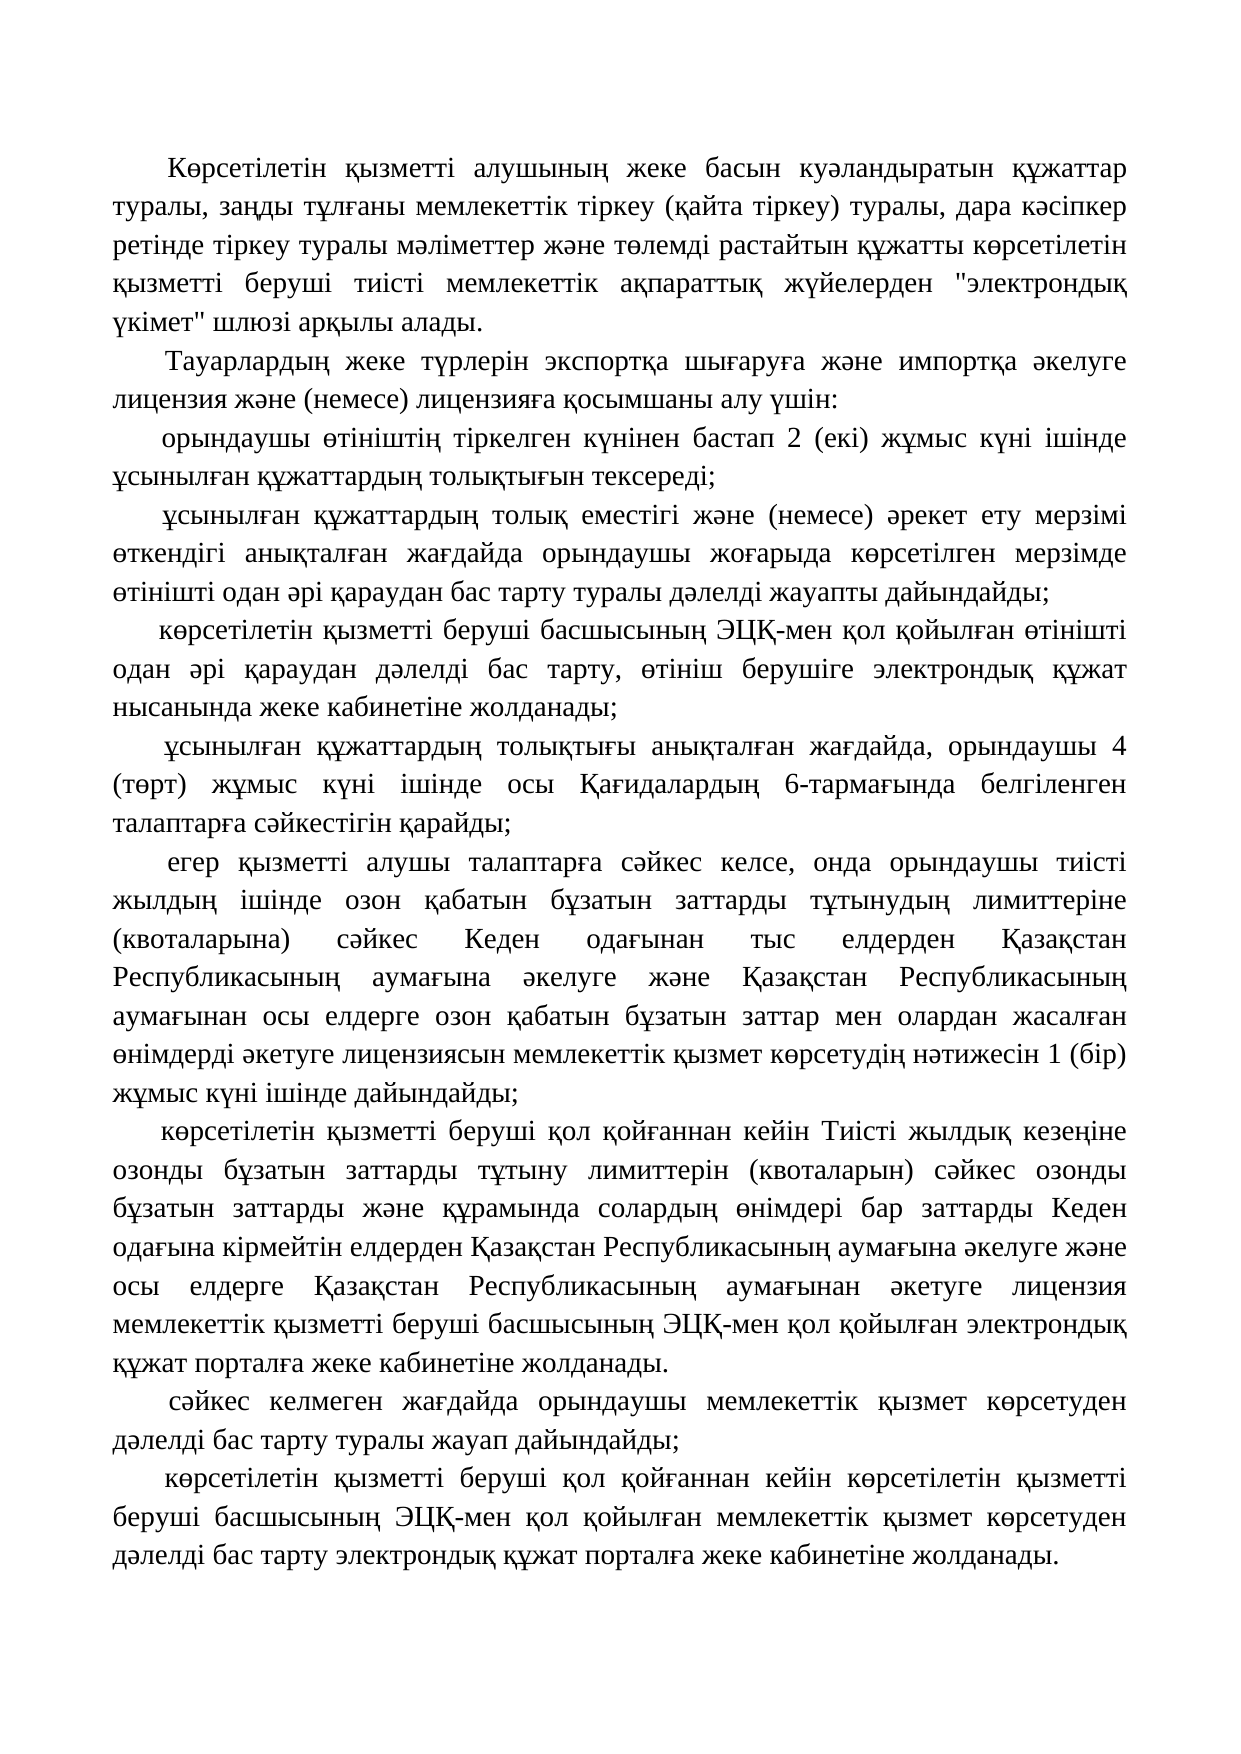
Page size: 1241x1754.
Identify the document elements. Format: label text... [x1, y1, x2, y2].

text орындаушы өтініштің тіркелген күнінен бастап 2 (екі) жұмыс күні ішінде ұсынылған құжаттардың толықтығын тексереді; [112, 420, 1128, 492]
text көрсетілетін қызметті беруші қол қойғаннан кейін Тиісті жылдық кезеңіне озонды бұзатын заттарды тұтыну лимиттерін (квоталарын) сәйкес озонды бұзатын заттарды және құрамында солардың өнімдері бар заттарды Кеден одағына кірмейтін елдерден Қазақстан Республикасының аумағына әкелуге және осы елдерге Қазақстан Республикасының аумағынан әкетуге лицензия мемлекеттік қызметті беруші басшысының ЭЦҚ-мен қол қойылған электрондық құжат порталға жеке кабинетіне жолданады. [112, 1113, 1128, 1378]
text көрсетілетін қызметті беруші қол қойғаннан кейін көрсетілетін қызметті беруші басшысының ЭЦҚ-мен қол қойылған мемлекеттік қызмет көрсетуден дәлелді бас тарту электрондық құжат порталға жеке кабинетіне жолданады. [112, 1460, 1128, 1571]
text көрсетілетін қызметті беруші басшысының ЭЦҚ-мен қол қойылған өтінішті одан әрі қараудан дәлелді бас тарту, өтініш берушіге электрондық құжат нысанында жеке кабинетіне жолданады; [112, 612, 1128, 723]
text Тауарлардың жеке түрлерін экспортқа шығаруға және импортқа әкелуге лицензия және (немесе) лицензияға қосымшаны алу үшін: [112, 343, 1128, 415]
text ұсынылған құжаттардың толық еместігі және (немесе) әрекет ету мерзімі өткендігі анықталған жағдайда орындаушы жоғарыда көрсетілген мерзімде өтінішті одан әрі қараудан бас тарту туралы дәлелді жауапты дайындайды; [112, 497, 1128, 607]
text ұсынылған құжаттардың толықтығы анықталған жағдайда, орындаушы 4 (төрт) жұмыс күні ішінде осы Қағидалардың 6-тармағында белгіленген талаптарға сәйкестігін қарайды; [112, 728, 1128, 839]
text сәйкес келмеген жағдайда орындаушы мемлекеттік қызмет көрсетуден дәлелді бас тарту туралы жауап дайындайды; [112, 1383, 1128, 1455]
text егер қызметті алушы талаптарға сәйкес келсе, онда орындаушы тиісті жылдың ішінде озон қабатын бұзатын заттарды тұтынудың лимиттеріне (квоталарына) сәйкес Кеден одағынан тыс елдерден Қазақстан Республикасының аумағына әкелуге және Қазақстан Республикасының аумағынан осы елдерге озон қабатын бұзатын заттар мен олардан жасалған өнімдерді әкетуге лицензиясын мемлекеттік қызмет көрсетудің нәтижесін 1 (бір) жұмыс күні ішінде дайындайды; [112, 844, 1128, 1108]
